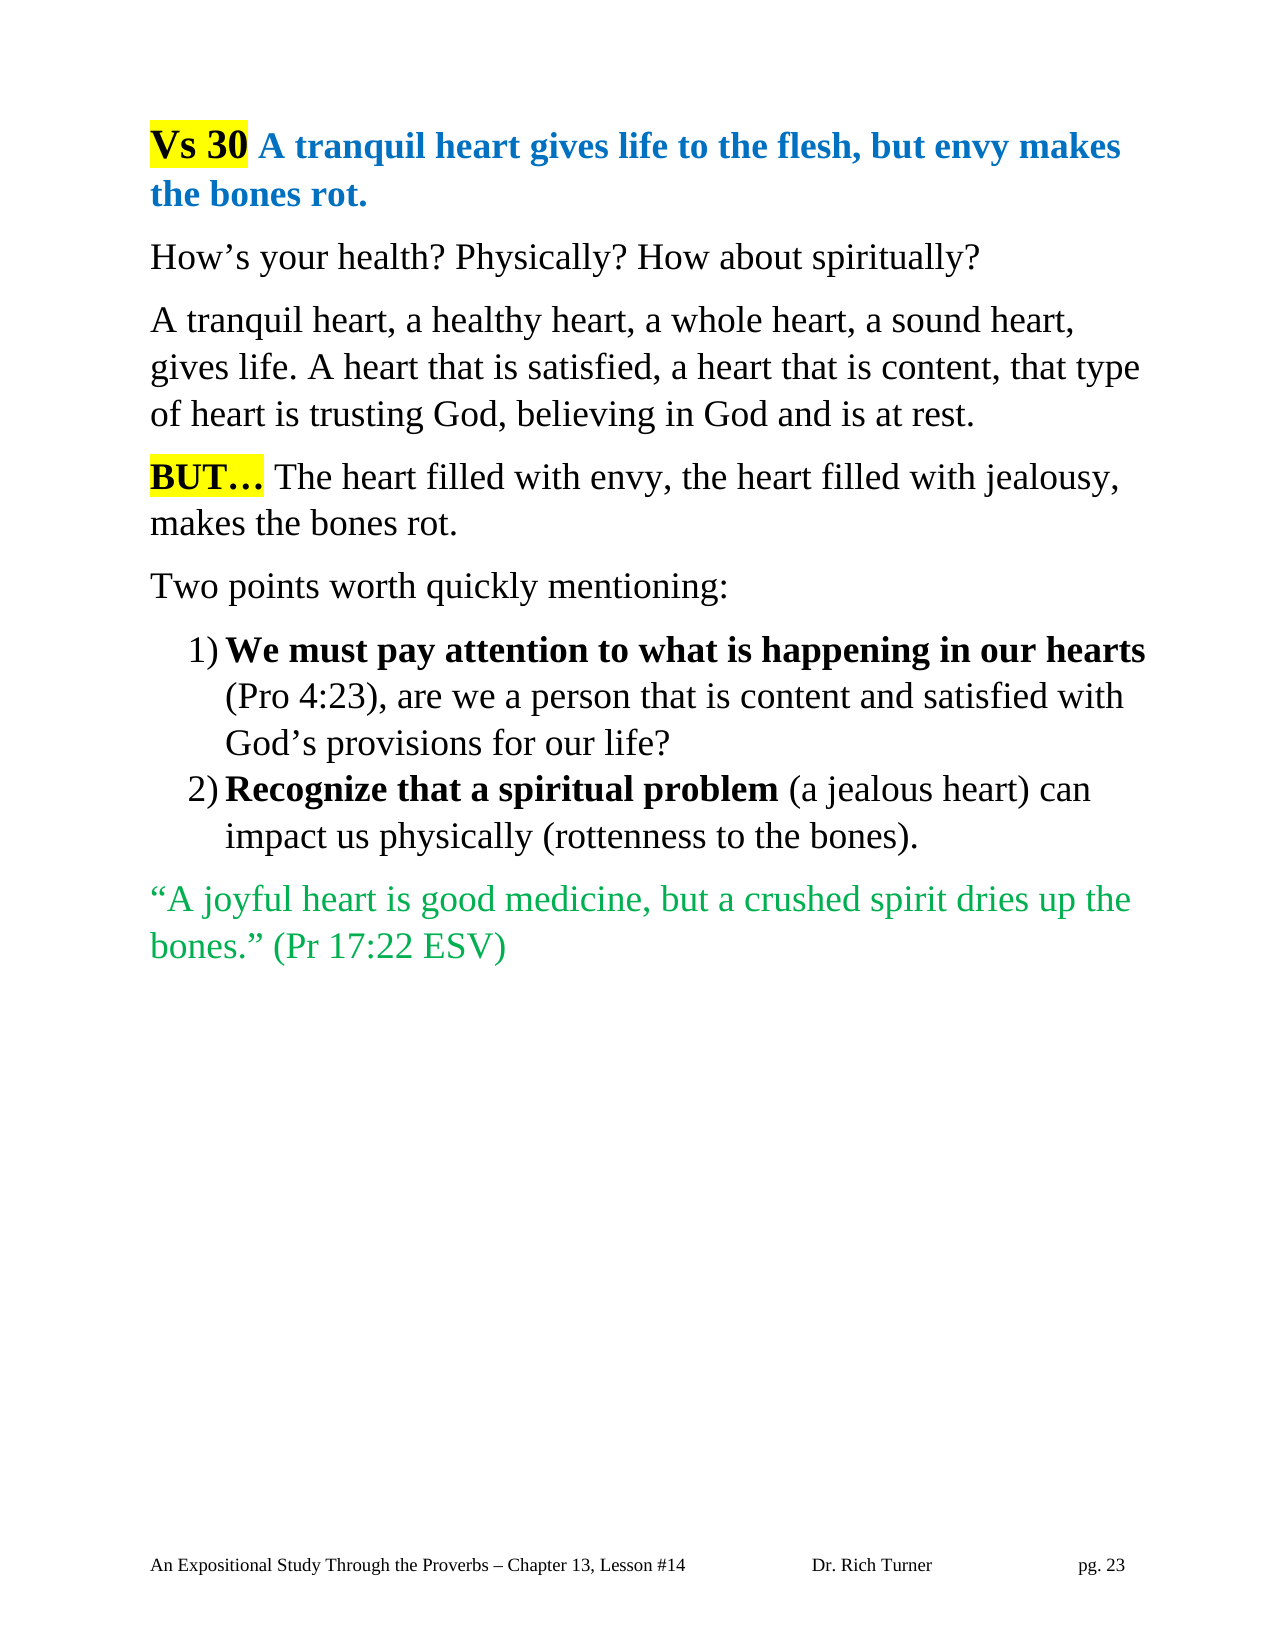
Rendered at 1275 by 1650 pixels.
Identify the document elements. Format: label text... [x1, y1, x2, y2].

text Vs 30 A tranquil heart gives life to the flesh, but envy makes the bones rot. [150, 120, 1155, 214]
text How’s your health? Physically? How about spiritually? [150, 234, 1155, 278]
text BUT… The heart filled with envy, the heart filled with jealousy, makes the bones rot. [150, 454, 1155, 544]
text A tranquil heart, a healthy heart, a whole heart, a sound heart, gives life. A heart that is satisfied, a heart that is content, that type of heart is trusting God, believing in God and is at rest. [150, 298, 1155, 434]
list Recognize that a spiritual problem (a jealous heart) can impact us physically (rottenness to the bones). [187, 767, 1155, 857]
text “A joyful heart is good medicine, but a crushed spirit dries up the bones.” (Pr 17:22 ESV) [150, 877, 1155, 966]
list We must pay attention to what is happening in our hearts (Pro 4:23), are we a person that is content and satisfied with God’s provisions for our life? [187, 627, 1155, 763]
text Two points worth quickly mentioning: [150, 564, 1155, 607]
